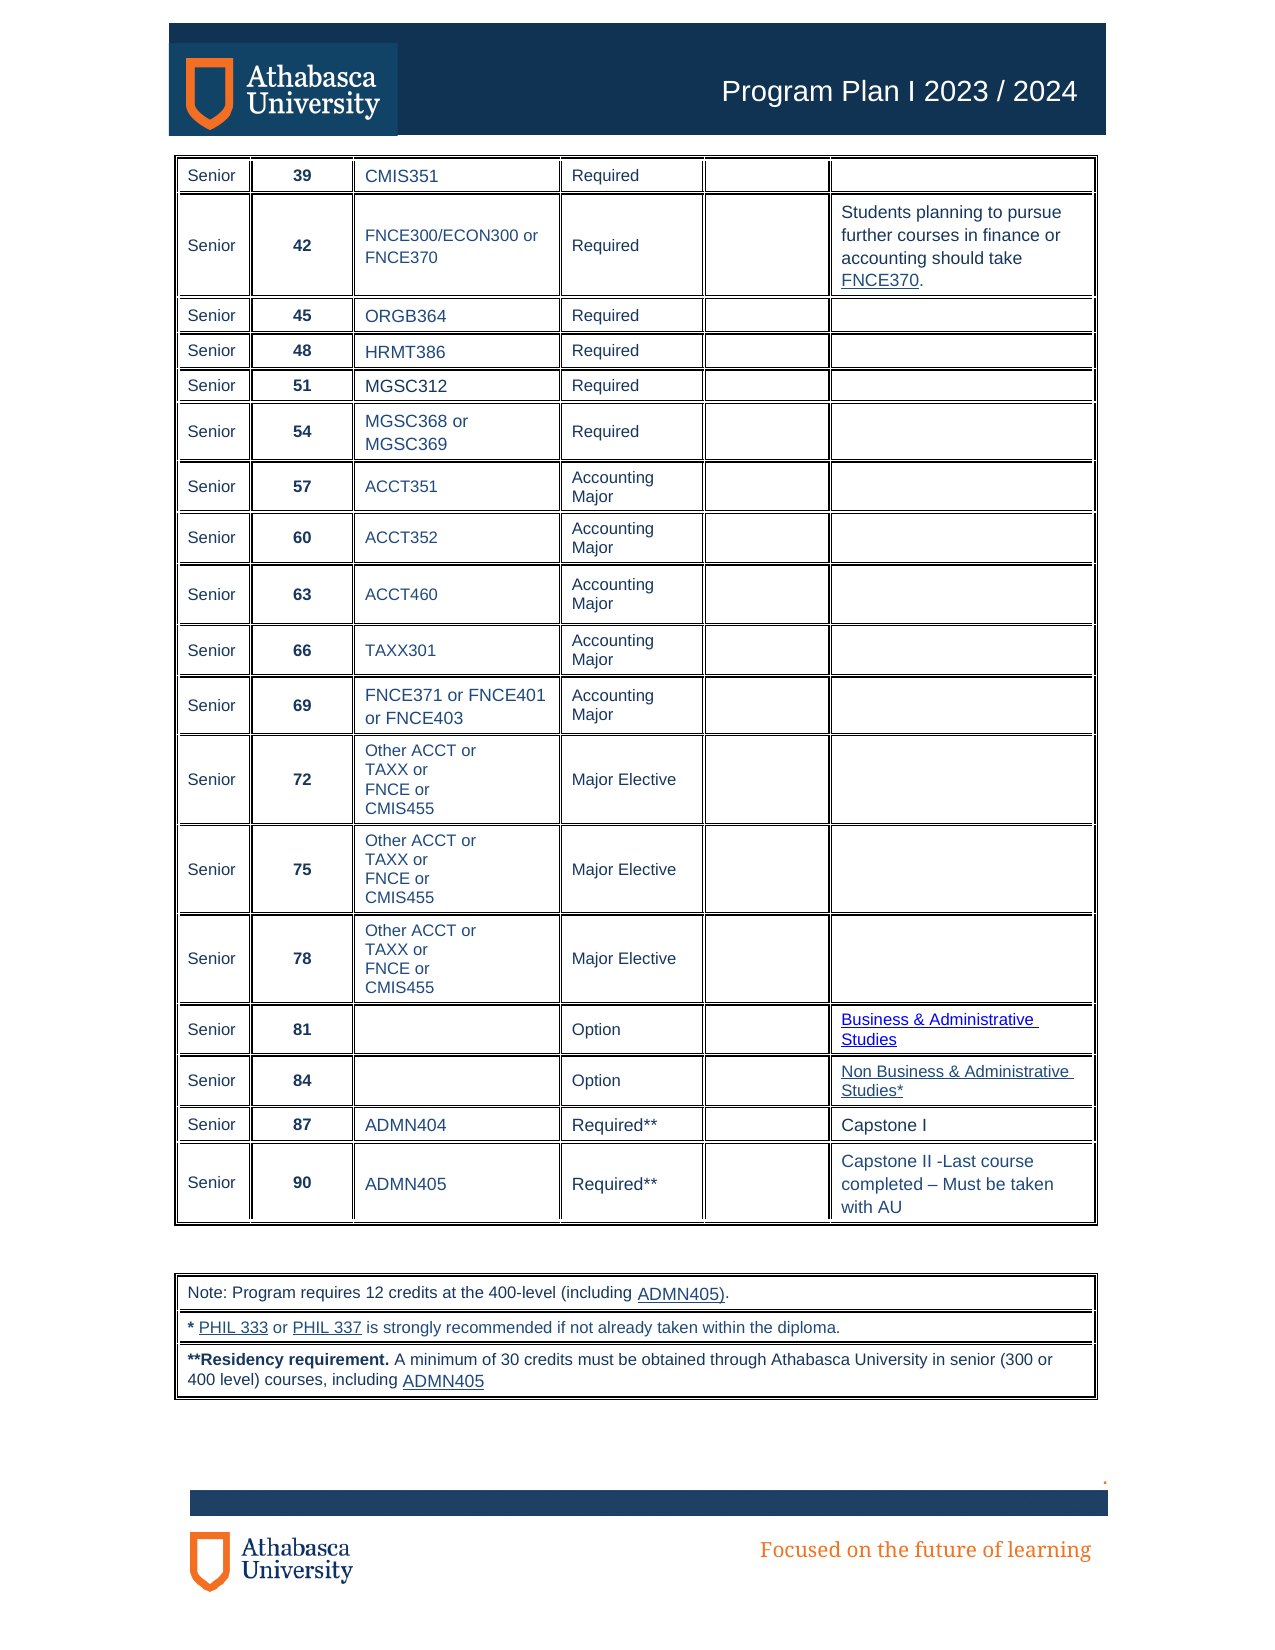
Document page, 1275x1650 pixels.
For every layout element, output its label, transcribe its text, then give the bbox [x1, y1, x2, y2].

table_cell CMIS351 [354, 159, 560, 191]
table_cell Accounting Major [562, 678, 702, 733]
table_cell Required [562, 299, 702, 331]
table_cell [832, 823, 1095, 912]
table_cell 63 [253, 566, 352, 623]
table_cell [706, 916, 828, 1002]
table_cell Senior [176, 331, 251, 367]
table_cell [830, 331, 1096, 367]
table_cell 42 [253, 195, 352, 295]
table_cell Senior [178, 823, 249, 912]
table_cell MGSC312 [355, 371, 559, 400]
table_cell Required [560, 156, 704, 191]
table_cell 84 [253, 1057, 352, 1104]
table_cell 57 [253, 463, 352, 510]
table_cell [830, 295, 1096, 331]
table_cell 51 [253, 371, 352, 400]
table_cell 75 [253, 826, 352, 912]
table_cell MGSC368 or MGSC369 [355, 404, 559, 459]
table_cell * PHIL 333 or PHIL 337 is strongly recommended if not already taken within the diploma. [176, 1309, 1096, 1341]
table_cell 90 [251, 1144, 353, 1222]
table_cell Other ACCT or TAXX or FNCE or CMIS455 [355, 916, 559, 1002]
table_cell HRMT386 [355, 335, 559, 367]
table_header Note: Program requires 12 credits at the 400-level (including ADMN405). [178, 1277, 1094, 1309]
table_cell [830, 912, 1096, 1002]
picture [168, 43, 398, 136]
table_cell 48 [253, 335, 352, 367]
table_cell 81 [253, 1006, 352, 1053]
table_cell 54 [253, 404, 352, 459]
table_cell Senior [176, 400, 251, 459]
table_cell [706, 1108, 828, 1140]
table_cell Accounting Major [562, 463, 702, 510]
table_cell Capstone I [832, 1105, 1095, 1140]
table_cell 45 [253, 299, 352, 331]
table_cell [832, 623, 1095, 674]
table_cell Senior [176, 1140, 251, 1222]
table_cell [830, 674, 1096, 733]
table_cell Senior [178, 1105, 249, 1140]
table_cell [706, 736, 828, 822]
table_cell [704, 1144, 830, 1222]
table_cell Required [562, 371, 702, 400]
table_cell Senior [176, 156, 251, 191]
table_cell [706, 678, 828, 733]
table_cell 66 [253, 626, 352, 674]
table_cell Non Business & Administrative Studies* [830, 1053, 1096, 1104]
table_cell Senior [178, 733, 249, 822]
table_cell Other ACCT or TAXX or FNCE or CMIS455 [355, 826, 559, 912]
table_cell FNCE300/ECON300 or FNCE370 [355, 195, 559, 295]
table_cell Accounting Major [562, 626, 702, 674]
table_cell [706, 1057, 828, 1104]
table_cell Other ACCT or TAXX or FNCE or CMIS455 [355, 736, 559, 822]
table_cell [706, 566, 828, 623]
table_cell Senior [176, 1053, 251, 1104]
table_cell Senior [176, 674, 251, 733]
table_cell [830, 400, 1096, 459]
table_cell Accounting Major [562, 566, 702, 623]
table_cell Senior [178, 623, 249, 674]
table_cell Required** [560, 1140, 704, 1222]
table_cell ACCT351 [355, 463, 559, 510]
table_cell TAXX301 [355, 626, 559, 674]
table_cell Accounting Major [562, 514, 702, 562]
picture [190, 1490, 1108, 1516]
table_cell [832, 562, 1095, 623]
table_cell Required** [562, 1108, 702, 1140]
table_cell Senior [176, 912, 251, 1002]
table_cell Capstone II -Last course completed – Must be taken with AU [830, 1140, 1096, 1222]
table_cell [706, 826, 828, 912]
table_cell [355, 1057, 559, 1104]
table_cell Required [562, 195, 702, 295]
table_cell ADMN404 [355, 1108, 559, 1140]
table_cell [830, 158, 1094, 191]
table_cell [830, 459, 1096, 510]
table_cell [355, 1006, 559, 1053]
table_cell Major Elective [562, 826, 702, 912]
table_cell Option [562, 1057, 702, 1104]
table_cell [706, 463, 828, 510]
table_cell [830, 367, 1096, 400]
table_cell Senior [176, 510, 251, 562]
table_cell Required [562, 404, 702, 459]
table_cell **Residency requirement. A minimum of 30 credits must be obtained through Athabasca University in senior (300 or 400 level) courses, including ADMN405 [178, 1341, 1095, 1396]
table_cell 39 [251, 159, 353, 191]
table_cell 69 [253, 678, 352, 733]
table_cell Option [562, 1006, 702, 1053]
table_cell ACCT352 [355, 514, 559, 562]
table_cell Major Elective [562, 916, 702, 1002]
table_cell [706, 626, 828, 674]
table_cell 72 [253, 736, 352, 822]
table_cell Major Elective [562, 736, 702, 822]
table_cell [706, 514, 828, 562]
table_cell Senior [176, 459, 251, 510]
table_cell ORGB364 [355, 299, 559, 331]
table_cell Students planning to pursue further courses in finance or accounting should take FNCE370. [830, 191, 1096, 295]
table_cell 87 [253, 1108, 352, 1140]
table_cell Senior [176, 295, 251, 331]
table_cell Required [562, 335, 702, 367]
table_cell [706, 371, 828, 400]
table_cell FNCE371 or FNCE401 or FNCE403 [355, 678, 559, 733]
table_cell [706, 299, 828, 331]
table_cell Business & Administrative Studies [832, 1002, 1095, 1053]
table_cell Senior [178, 562, 249, 623]
picture [187, 1527, 357, 1596]
table_cell 60 [253, 514, 352, 562]
table_cell 78 [253, 916, 352, 1002]
table_cell [706, 1006, 828, 1053]
table_cell ADMN405 [354, 1144, 560, 1222]
table_cell [706, 404, 828, 459]
table_cell [706, 335, 828, 367]
table_cell [832, 733, 1095, 822]
table_cell [706, 195, 828, 295]
table_cell [830, 510, 1096, 562]
table_cell ACCT460 [355, 566, 559, 623]
table_cell [704, 158, 830, 191]
table_cell Senior [176, 367, 251, 400]
table_cell Senior [176, 191, 251, 295]
table_cell Senior [178, 1002, 249, 1053]
